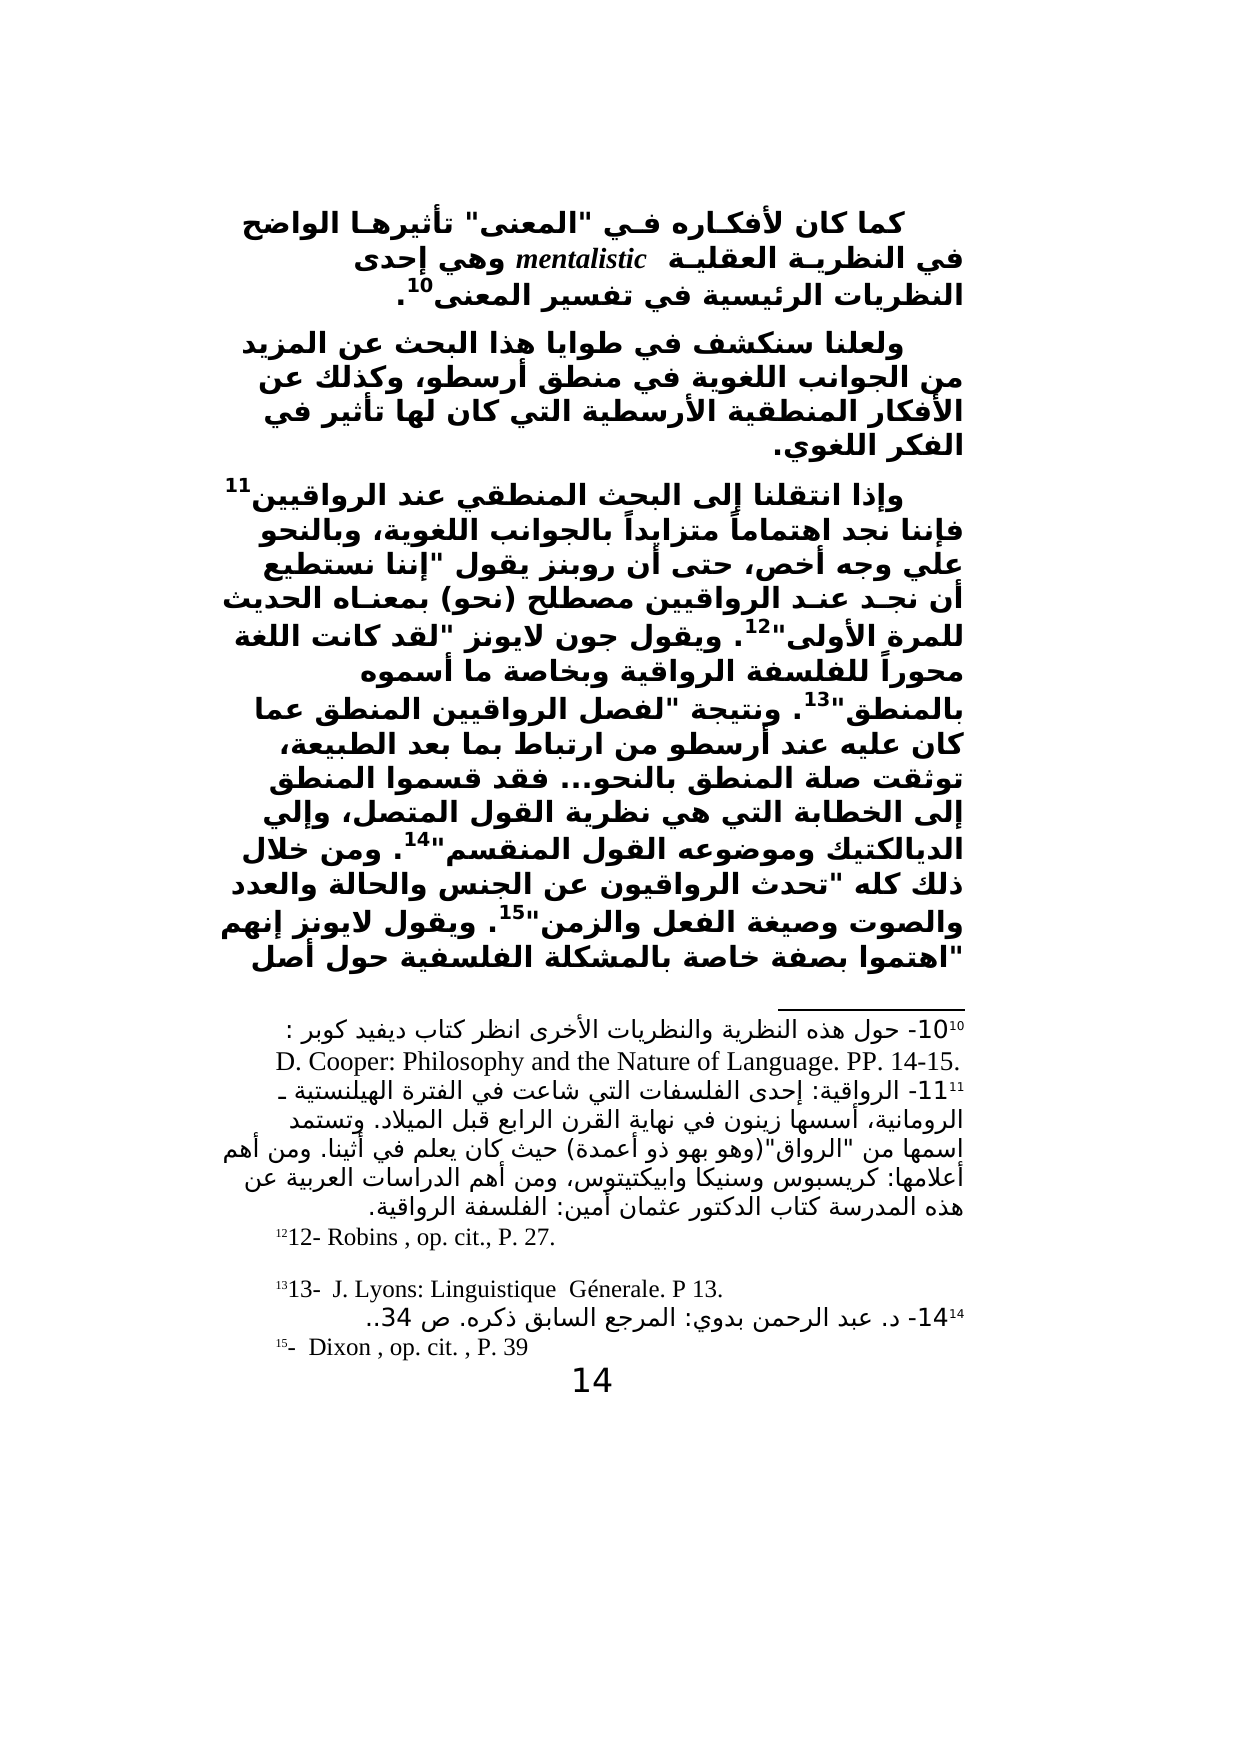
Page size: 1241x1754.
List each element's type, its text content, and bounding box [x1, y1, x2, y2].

text ولعلنا سنكشف في طوايا هذا البحث عن المزيد من الجوانب اللغوية في منطق أرسطو، وكذلك عن الأفكار المنطقية الأرسطية التي كان لها تأثير في الفكر اللغوي. [219, 326, 964, 462]
text كما كان لأفكـاره فـي "المعنى" تأثيرهـا الواضح في النظريـة العقليـة mentalistic وهي إحدى النظريات الرئيسية في تفسير المعنى. [219, 207, 964, 314]
text وإذا انتقلنا إلى البحث المنطقي عند الرواقيين فإننا نجد اهتماماً متزايداً بالجوانب اللغوية، وبالنحو علي وجه أخص، حتى أن روبنز يقول "إننا نستطيع أن نجـد عنـد الرواقيين مصطلح (نحو) بمعنـاه الحديث للمرة الأولى". ويقول جون لايونز "لقد كانت اللغة محوراً للفلسفة الرواقية وبخاصة ما أسموه بالمنطق". ونتيجة "لفصل الرواقيين المنطق عما كان عليه عند أرسطو من ارتباط بما بعد الطبيعة، توثقت صلة المنطق بالنحو... فقد قسموا المنطق إلى الخطابة التي هي نظرية القول المتصل، وإلي الديالكتيك وموضوعه القول المنقسم". ومن خلال ذلك كله "تحدث الرواقيون عن الجنس والحالة والعدد والصوت وصيغة الفعل والزمن". ويقول لايونز إنهم "اهتموا بصفة خاصة بالمشكلة الفلسفية حول أصل اللغة، في المنطق وفي البلاغة". كما يقول "إنهم وضعوا التفرقة الأساسية بين الشكل والمعنى". [219, 474, 964, 974]
